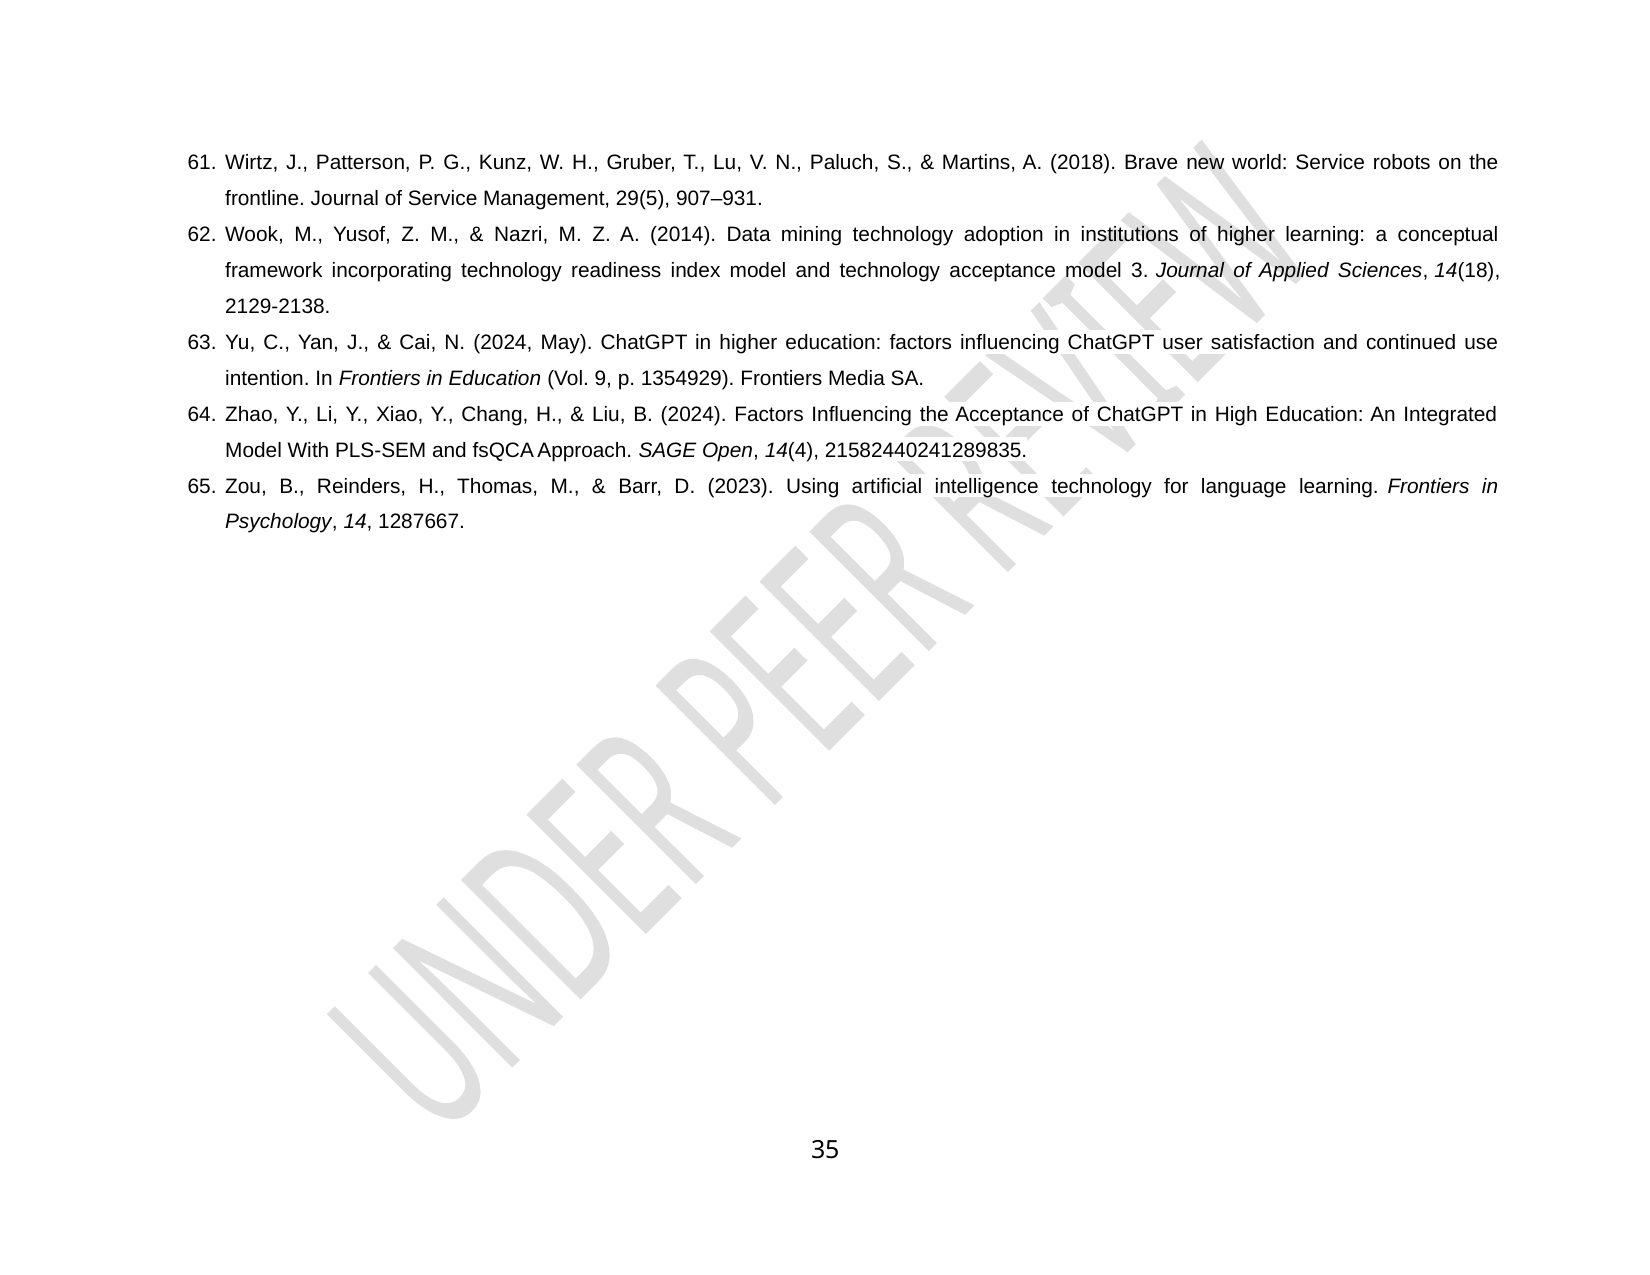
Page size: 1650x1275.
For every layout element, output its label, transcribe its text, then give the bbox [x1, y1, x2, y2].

list Zhao, Y., Li, Y., Xiao, Y., Chang, H., & Liu, B. (2024). Factors Influencing the Acceptance of ChatGPT in High Education: An Integrated Model With PLS-SEM and fsQCA Approach. SAGE Open, 14(4), 21582440241289835. [187, 402, 1500, 461]
list Wirtz, J., Patterson, P. G., Kunz, W. H., Gruber, T., Lu, V. N., Paluch, S., & Martins, A. (2018). Brave new world: Service robots on the frontline. Journal of Service Management, 29(5), 907–931. [187, 150, 1500, 210]
list Yu, C., Yan, J., & Cai, N. (2024, May). ChatGPT in higher education: factors influencing ChatGPT user satisfaction and continued use intention. In Frontiers in Education (Vol. 9, p. 1354929). Frontiers Media SA. [187, 330, 1500, 389]
list Wook, M., Yusof, Z. M., & Nazri, M. Z. A. (2014). Data mining technology adoption in institutions of higher learning: a conceptual framework incorporating technology readiness index model and technology acceptance model 3. Journal of Applied Sciences, 14(18), 2129-2138. [187, 222, 1500, 318]
list Zou, B., Reinders, H., Thomas, M., & Barr, D. (2023). Using artificial intelligence technology for language learning. Frontiers in Psychology, 14, 1287667. [187, 473, 1500, 533]
